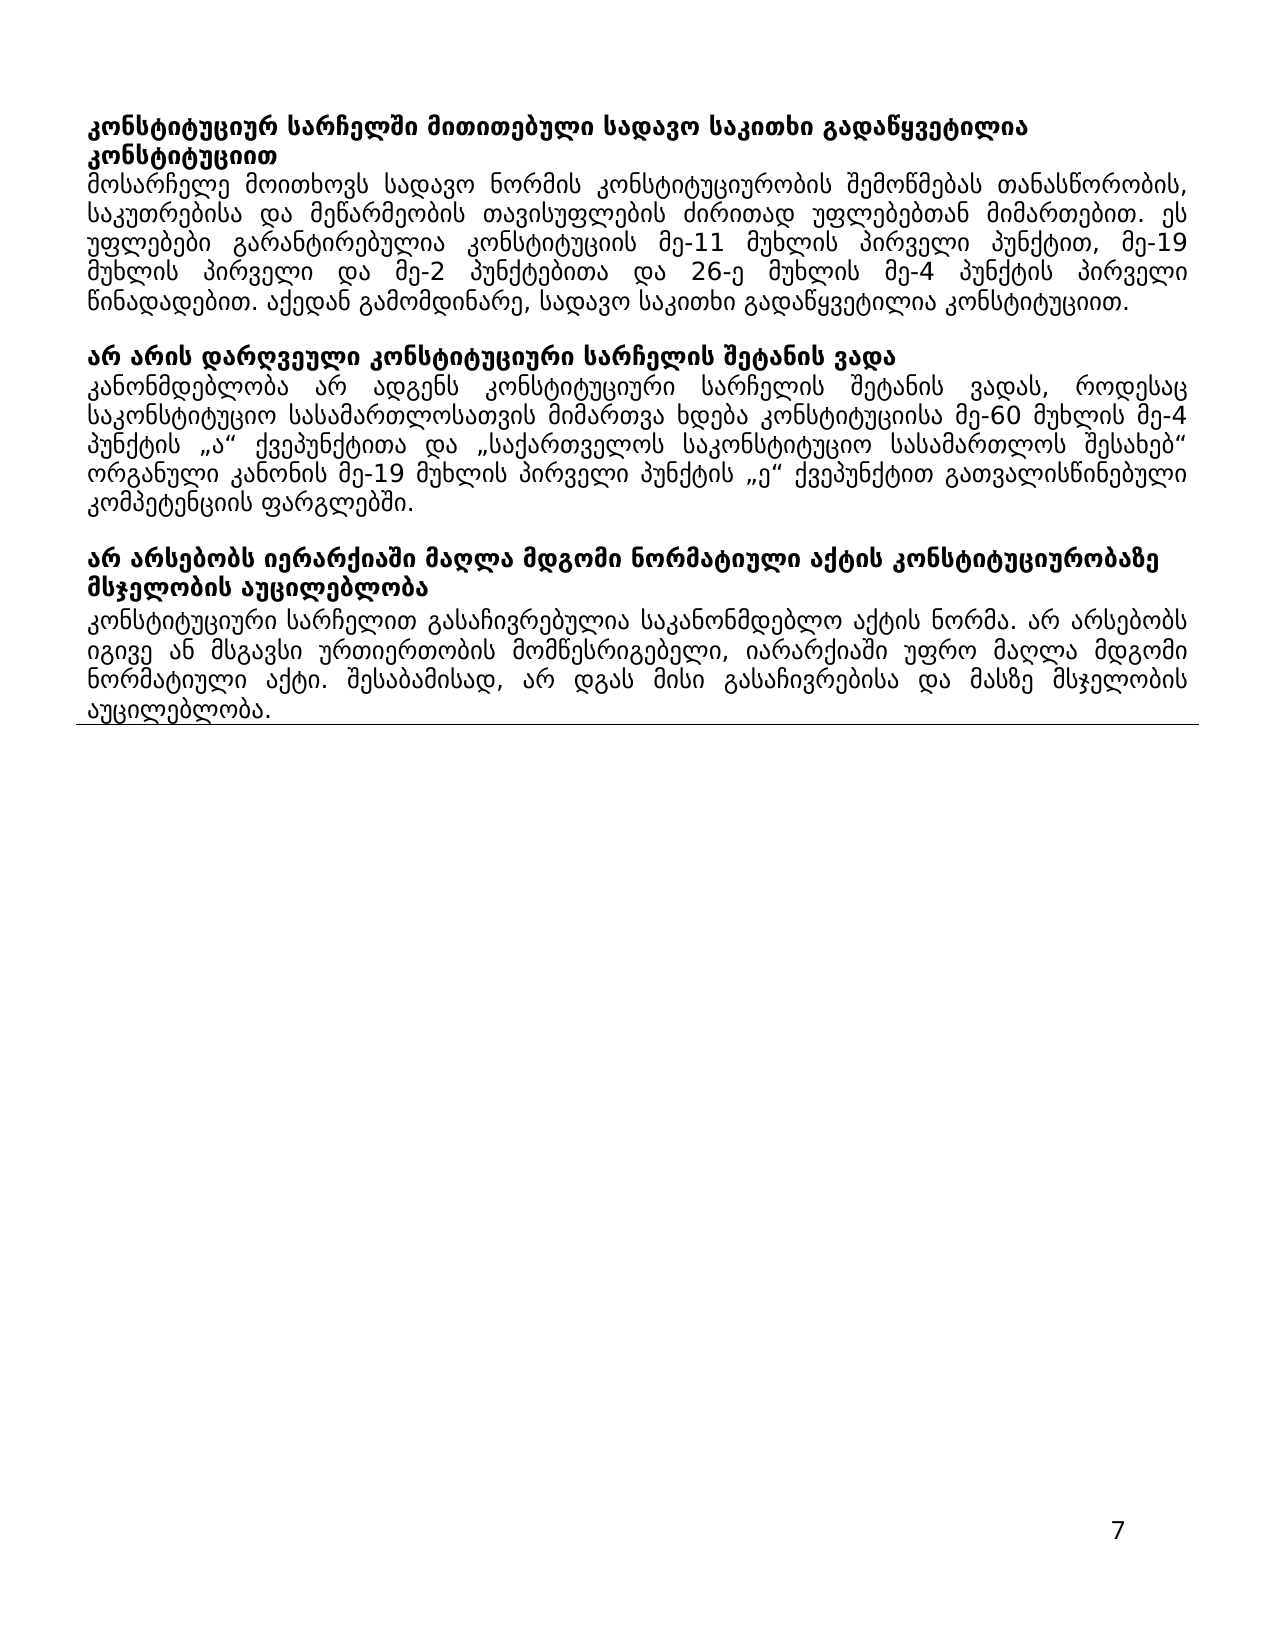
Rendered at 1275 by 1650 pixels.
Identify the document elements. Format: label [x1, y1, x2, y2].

table_header [76, 85, 1199, 724]
